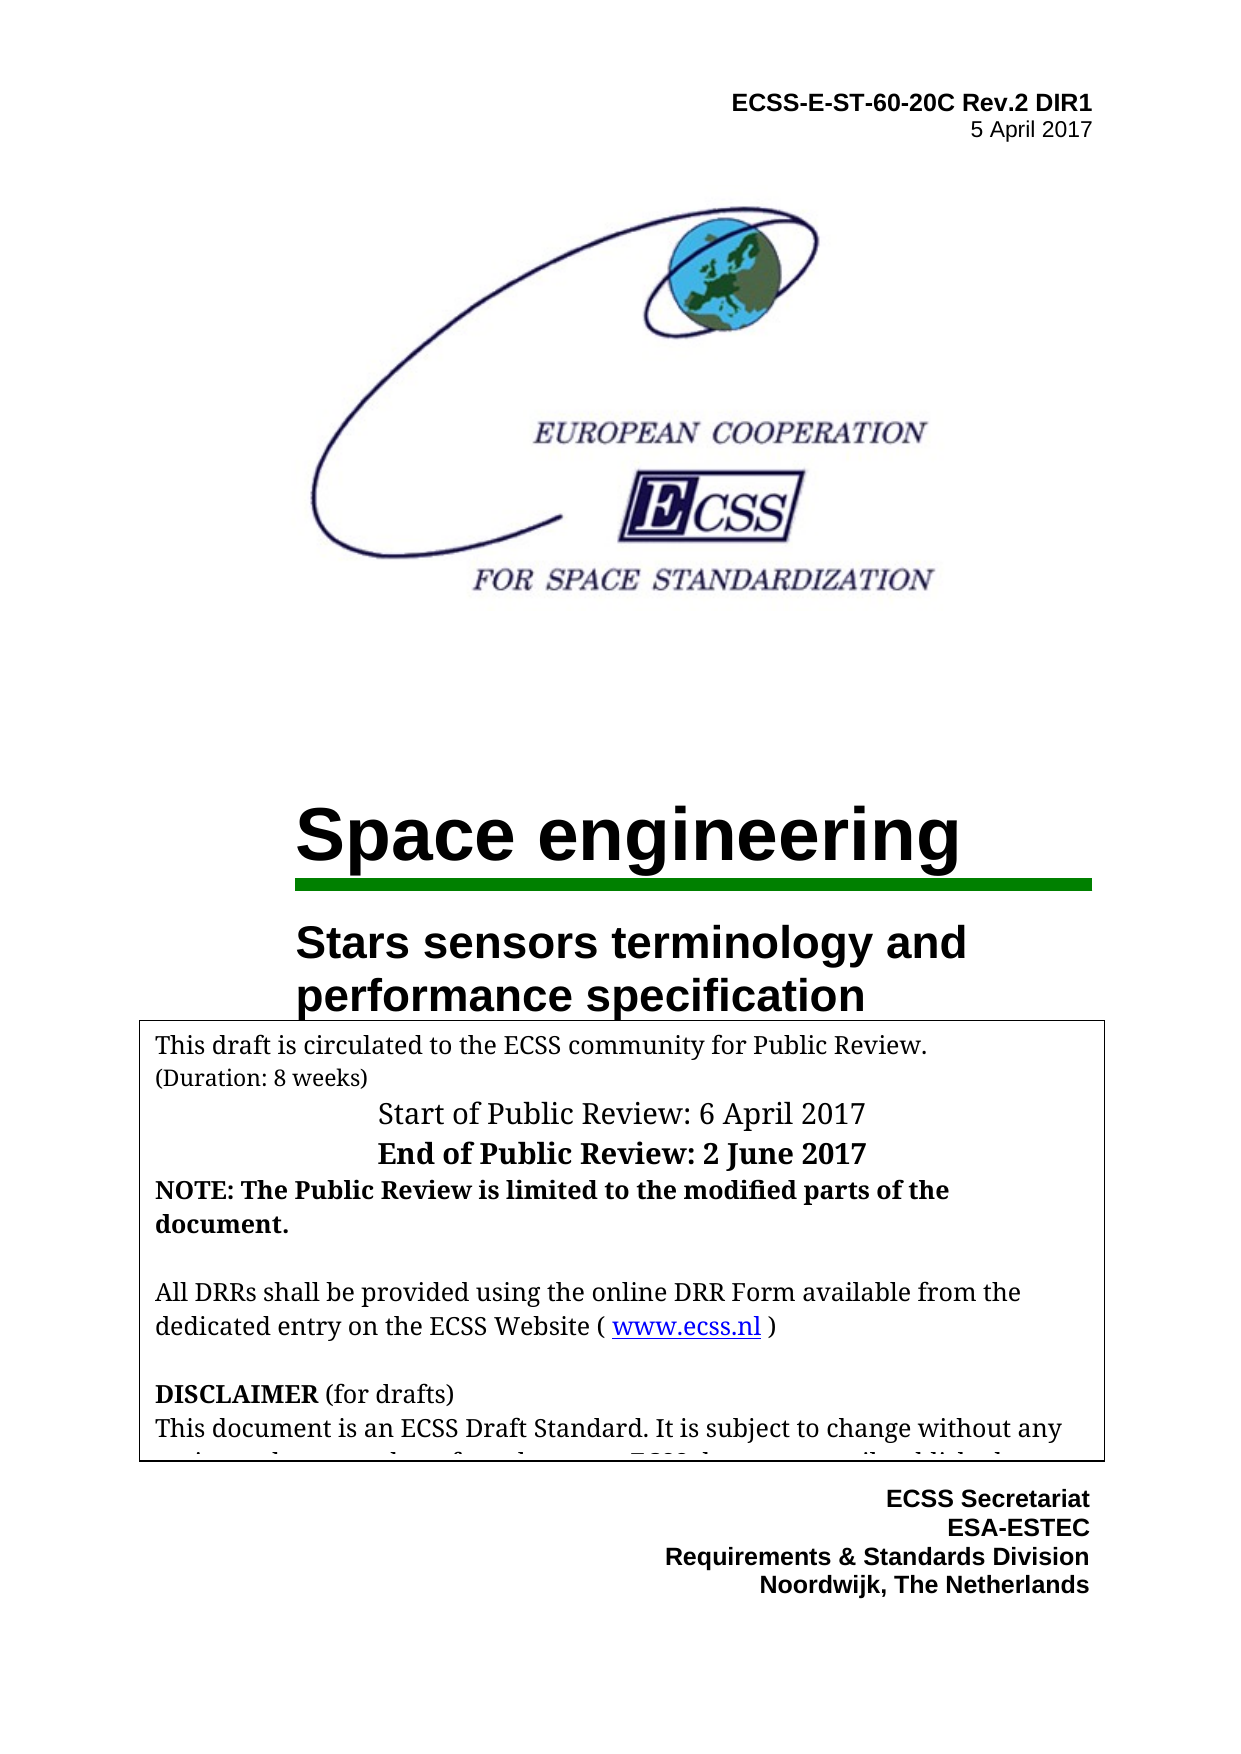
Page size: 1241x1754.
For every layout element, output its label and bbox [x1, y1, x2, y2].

picture [267, 185, 973, 611]
